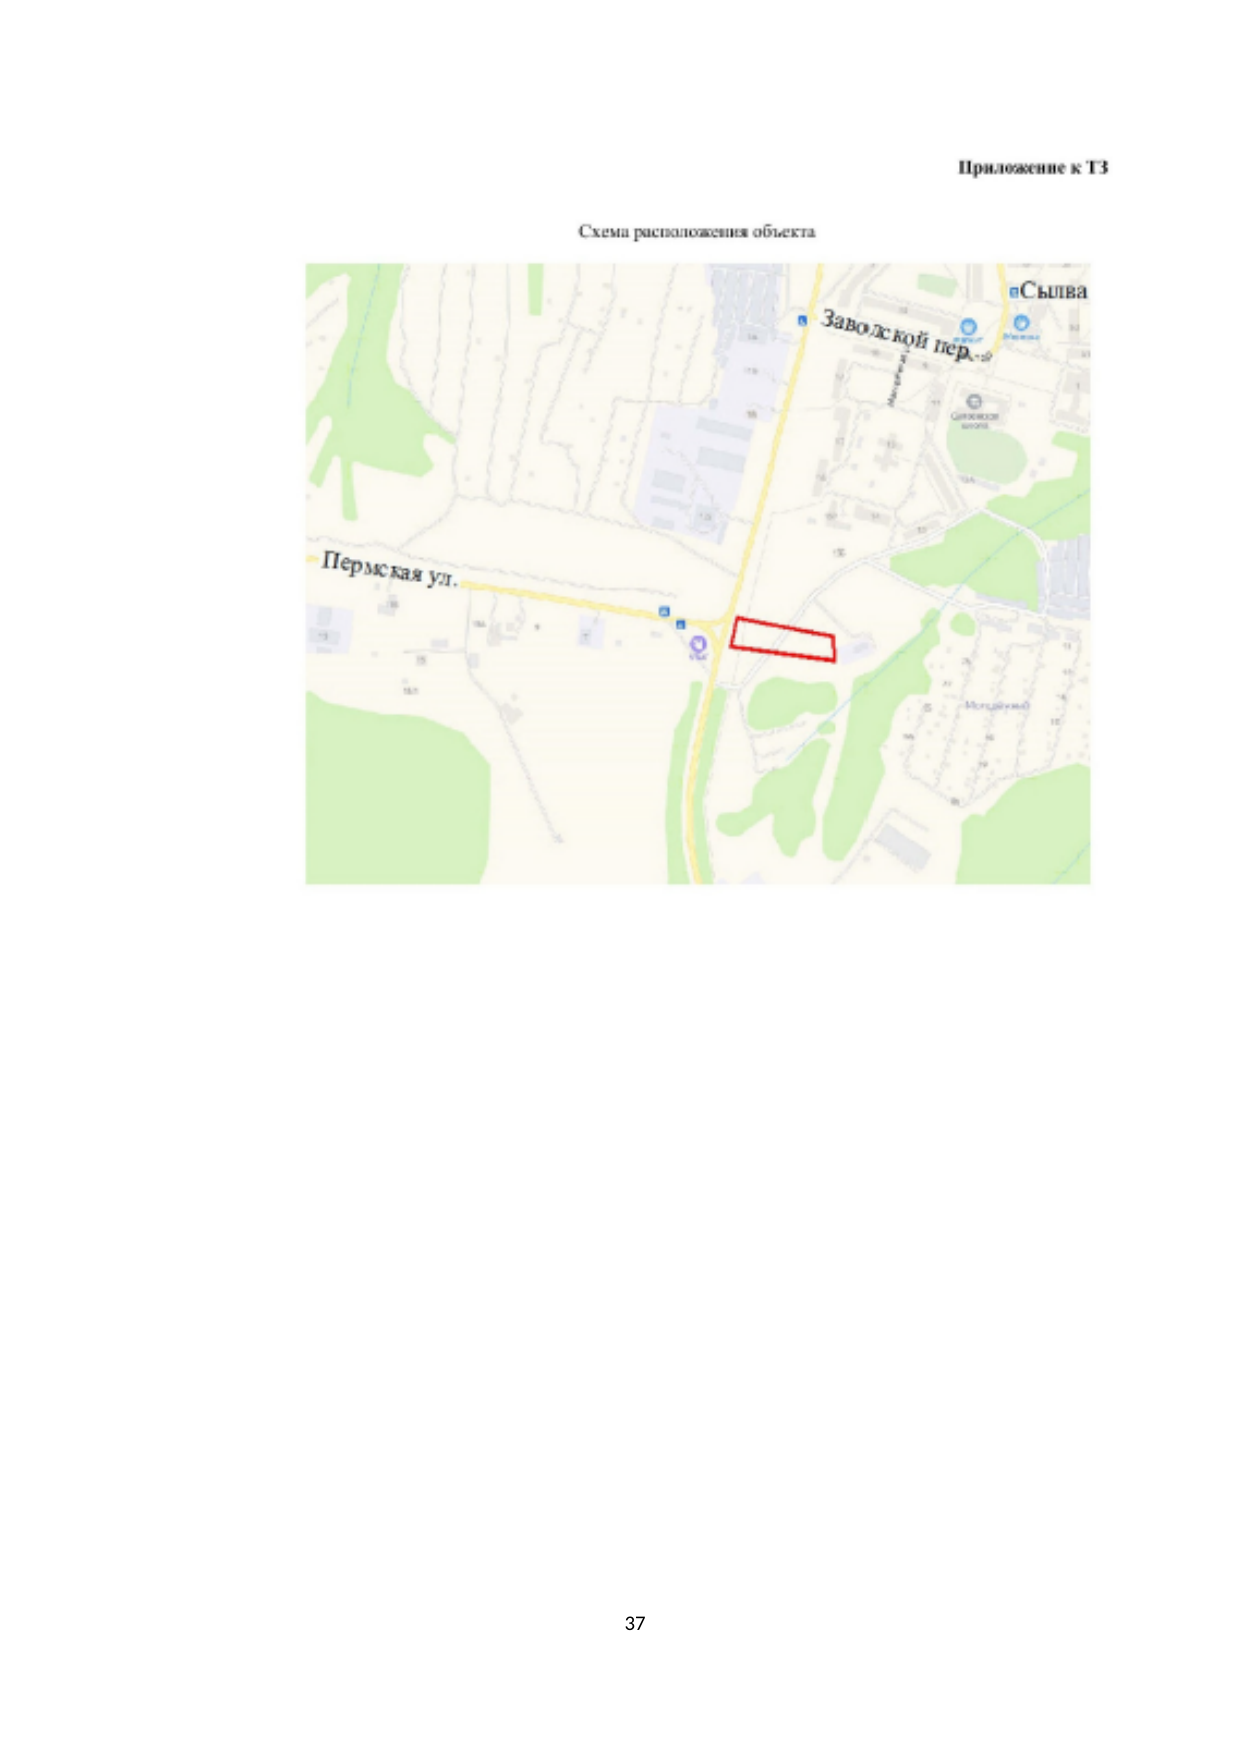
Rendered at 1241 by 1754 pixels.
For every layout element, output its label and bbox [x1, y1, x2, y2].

picture [206, 118, 1152, 1070]
